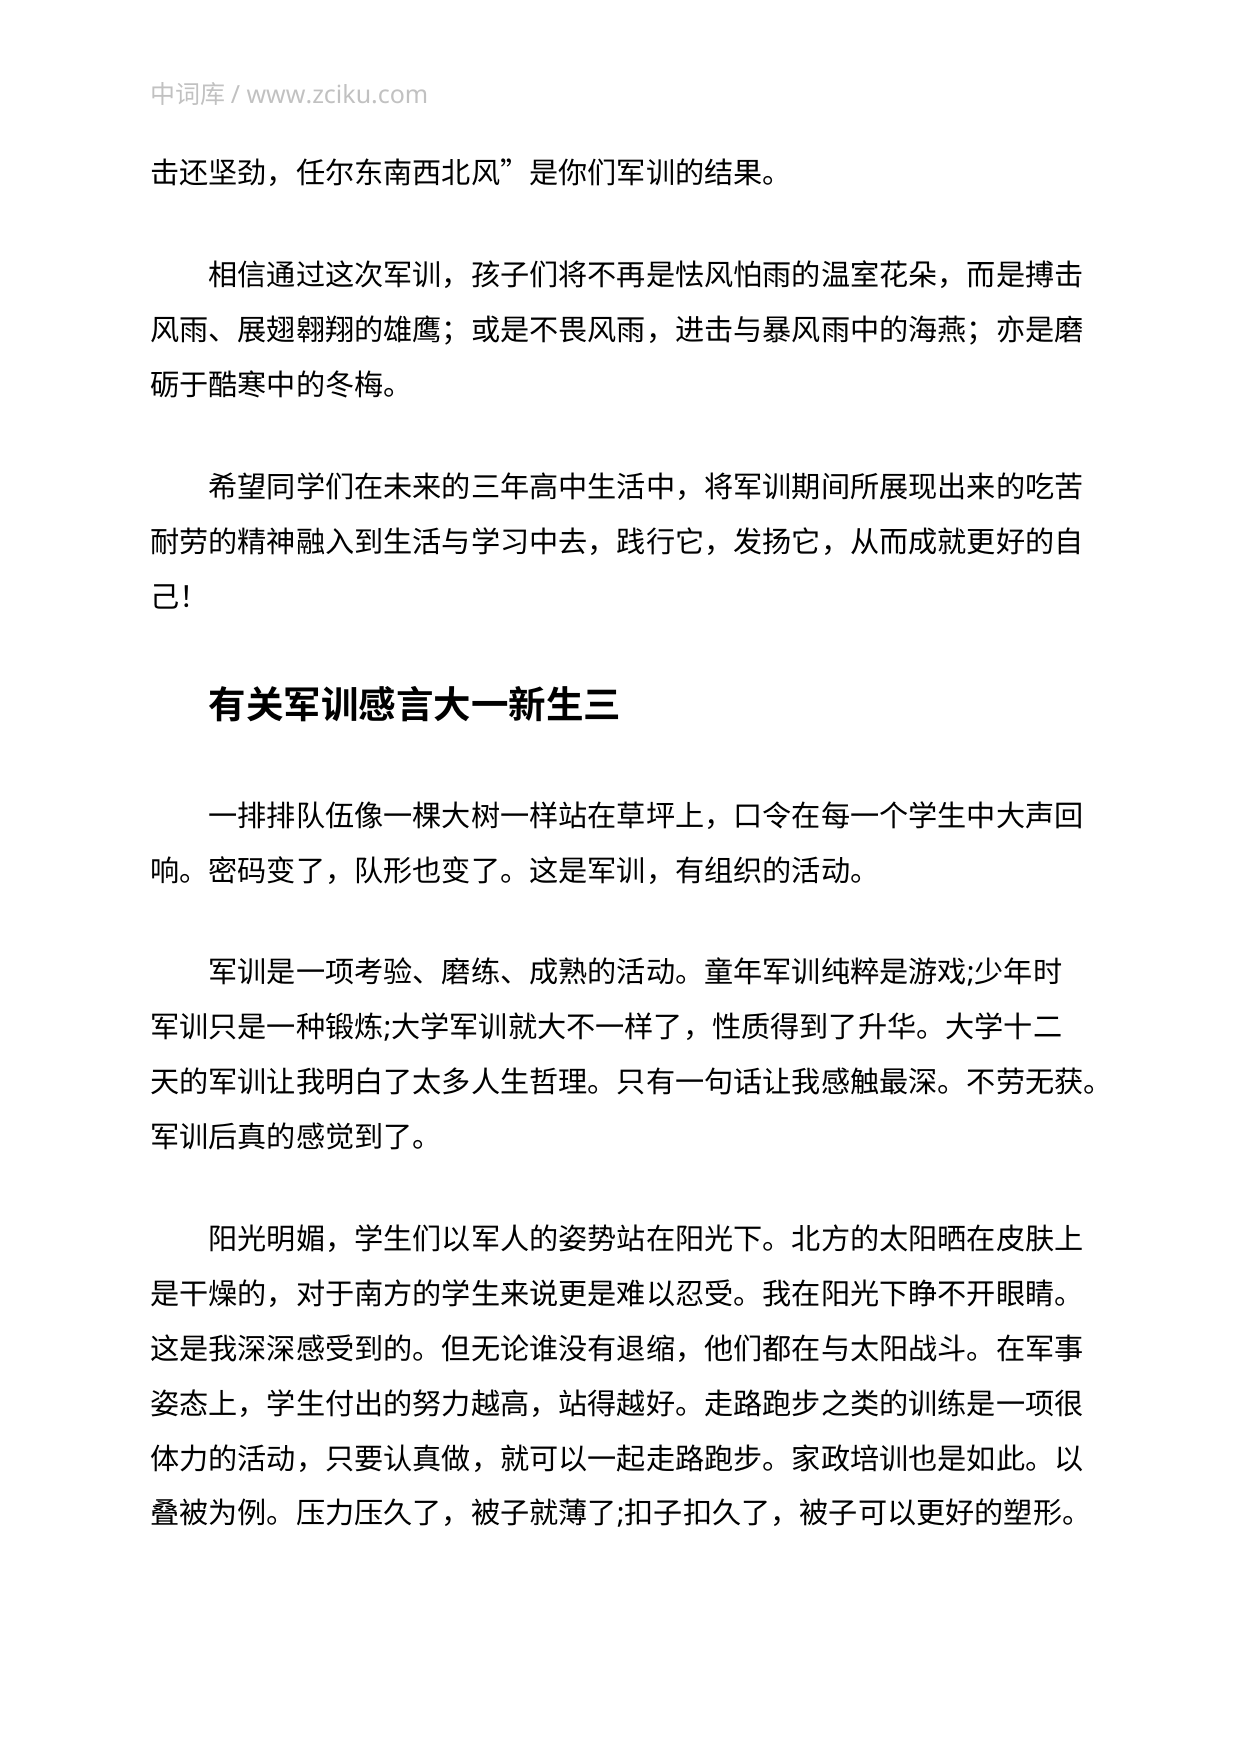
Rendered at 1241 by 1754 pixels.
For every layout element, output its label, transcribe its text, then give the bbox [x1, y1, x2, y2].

text 一排排队伍像一棵大树一样站在草坪上，口令在每一个学生中大声回响。密码变了，队形也变了。这是军训，有组织的活动。 [150, 792, 1090, 889]
text 军训是一项考验、磨练、成熟的活动。童年军训纯粹是游戏;少年时军训只是一种锻炼;大学军训就大不一样了，性质得到了升华。大学十二天的军训让我明白了太多人生哲理。只有一句话让我感触最深。不劳无获。军训后真的感觉到了。 [150, 949, 1090, 1156]
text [150, 150, 1090, 192]
text 相信通过这次军训，孩子们将不再是怯风怕雨的温室花朵，而是搏击风雨、展翅翱翔的雄鹰；或是不畏风雨，进击与暴风雨中的海燕；亦是磨砺于酷寒中的冬梅。 [150, 252, 1090, 404]
text 希望同学们在未来的三年高中生活中，将军训期间所展现出来的吃苦耐劳的精神融入到生活与学习中去，践行它，发扬它，从而成就更好的自己！ [150, 463, 1090, 615]
text 有关军训感言大一新生三 [150, 675, 1090, 729]
text 阳光明媚，学生们以军人的姿势站在阳光下。北方的太阳晒在皮肤上是干燥的，对于南方的学生来说更是难以忍受。我在阳光下睁不开眼睛。这是我深深感受到的。但无论谁没有退缩，他们都在与太阳战斗。在军事姿态上，学生付出的努力越高，站得越好。走路跑步之类的训练是一项很体力的活动，只要认真做，就可以一起走路跑步。家政培训也是如此。以叠被为例。压力压久了，被子就薄了;扣子扣久了，被子可以更好的塑形。 [150, 1216, 1090, 1532]
